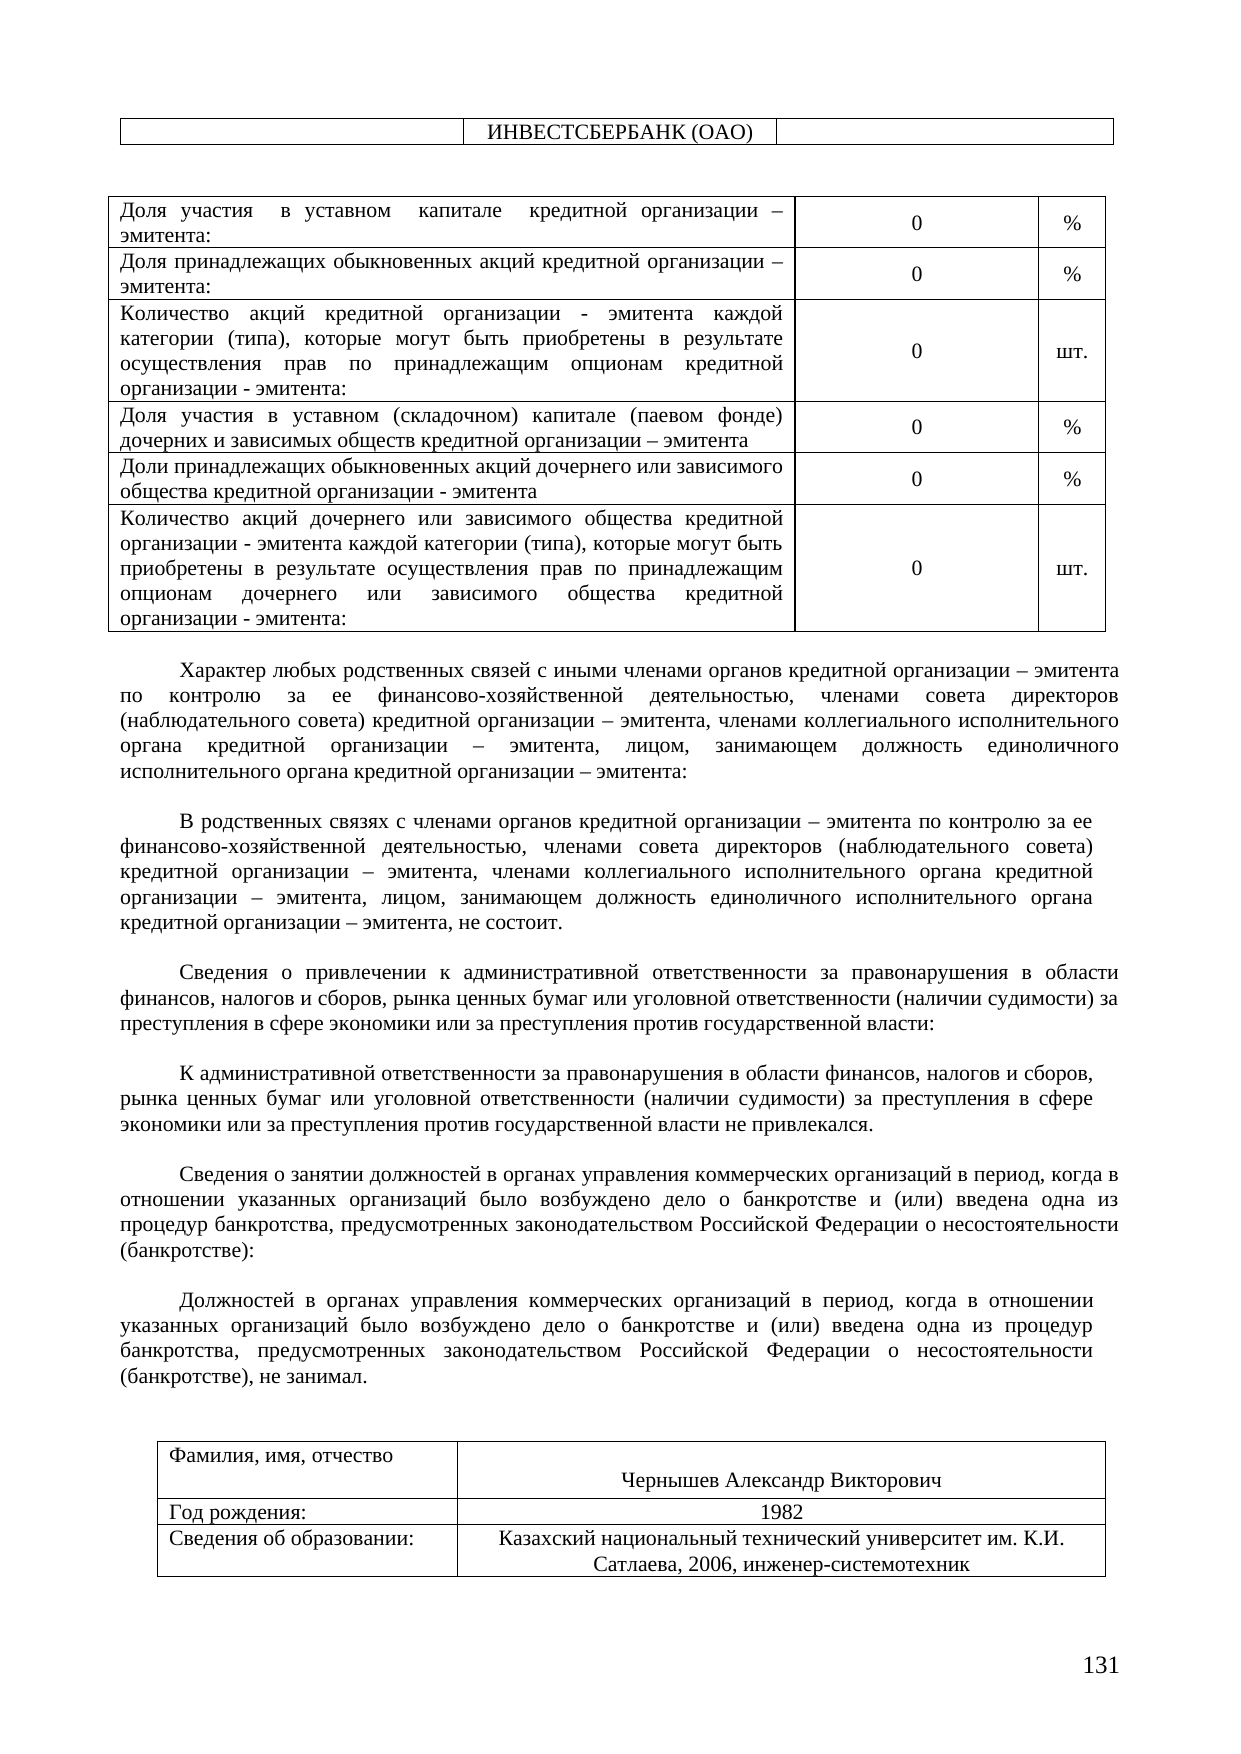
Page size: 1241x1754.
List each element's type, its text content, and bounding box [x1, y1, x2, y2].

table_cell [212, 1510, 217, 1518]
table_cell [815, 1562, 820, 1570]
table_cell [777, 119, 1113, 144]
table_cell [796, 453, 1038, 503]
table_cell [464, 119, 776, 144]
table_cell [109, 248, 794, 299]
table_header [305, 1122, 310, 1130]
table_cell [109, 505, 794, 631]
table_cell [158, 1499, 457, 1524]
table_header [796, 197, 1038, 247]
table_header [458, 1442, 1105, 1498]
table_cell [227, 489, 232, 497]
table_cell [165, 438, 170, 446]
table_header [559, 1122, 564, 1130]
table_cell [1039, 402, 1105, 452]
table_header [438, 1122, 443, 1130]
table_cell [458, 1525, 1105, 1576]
text Сведения о привлечении к административной ответственности за правонарушения в области финансов, налогов и сборов, рынка ценных бумаг или уголовной ответственности (наличии судимости) за преступления в сфере экономики или за преступления против государственной власти: [120, 959, 1120, 1035]
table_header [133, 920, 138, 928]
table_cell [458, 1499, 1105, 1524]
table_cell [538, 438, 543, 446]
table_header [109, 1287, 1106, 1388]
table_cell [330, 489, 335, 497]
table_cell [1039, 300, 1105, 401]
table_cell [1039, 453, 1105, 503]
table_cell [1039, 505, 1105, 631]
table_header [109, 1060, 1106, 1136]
text Сведения о занятии должностей в органах управления коммерческих организаций в период, когда в отношении указанных организаций было возбуждено дело о банкротстве и (или) введена одна из процедур банкротства, предусмотренных законодательством Российской Федерации о несостоятельности (банкротстве): [120, 1161, 1120, 1262]
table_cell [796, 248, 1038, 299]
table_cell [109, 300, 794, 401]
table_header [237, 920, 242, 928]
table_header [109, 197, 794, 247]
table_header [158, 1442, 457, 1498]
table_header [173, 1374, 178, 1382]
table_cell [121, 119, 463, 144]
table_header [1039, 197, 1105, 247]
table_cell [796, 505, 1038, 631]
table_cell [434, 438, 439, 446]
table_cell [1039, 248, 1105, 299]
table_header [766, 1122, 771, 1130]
text Характер любых родственных связей с иными членами органов кредитной организации – эмитента по контролю за ее финансово-хозяйственной деятельностью, членами совета директоров (наблюдательного совета) кредитной организации – эмитента, членами коллегиального исполнительного органа кредитной организации – эмитента, лицом, занимающем должность единоличного исполнительного органа кредитной организации – эмитента: [120, 657, 1120, 783]
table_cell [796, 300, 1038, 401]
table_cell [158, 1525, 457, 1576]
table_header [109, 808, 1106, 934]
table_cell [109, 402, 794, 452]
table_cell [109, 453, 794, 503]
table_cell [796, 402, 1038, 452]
